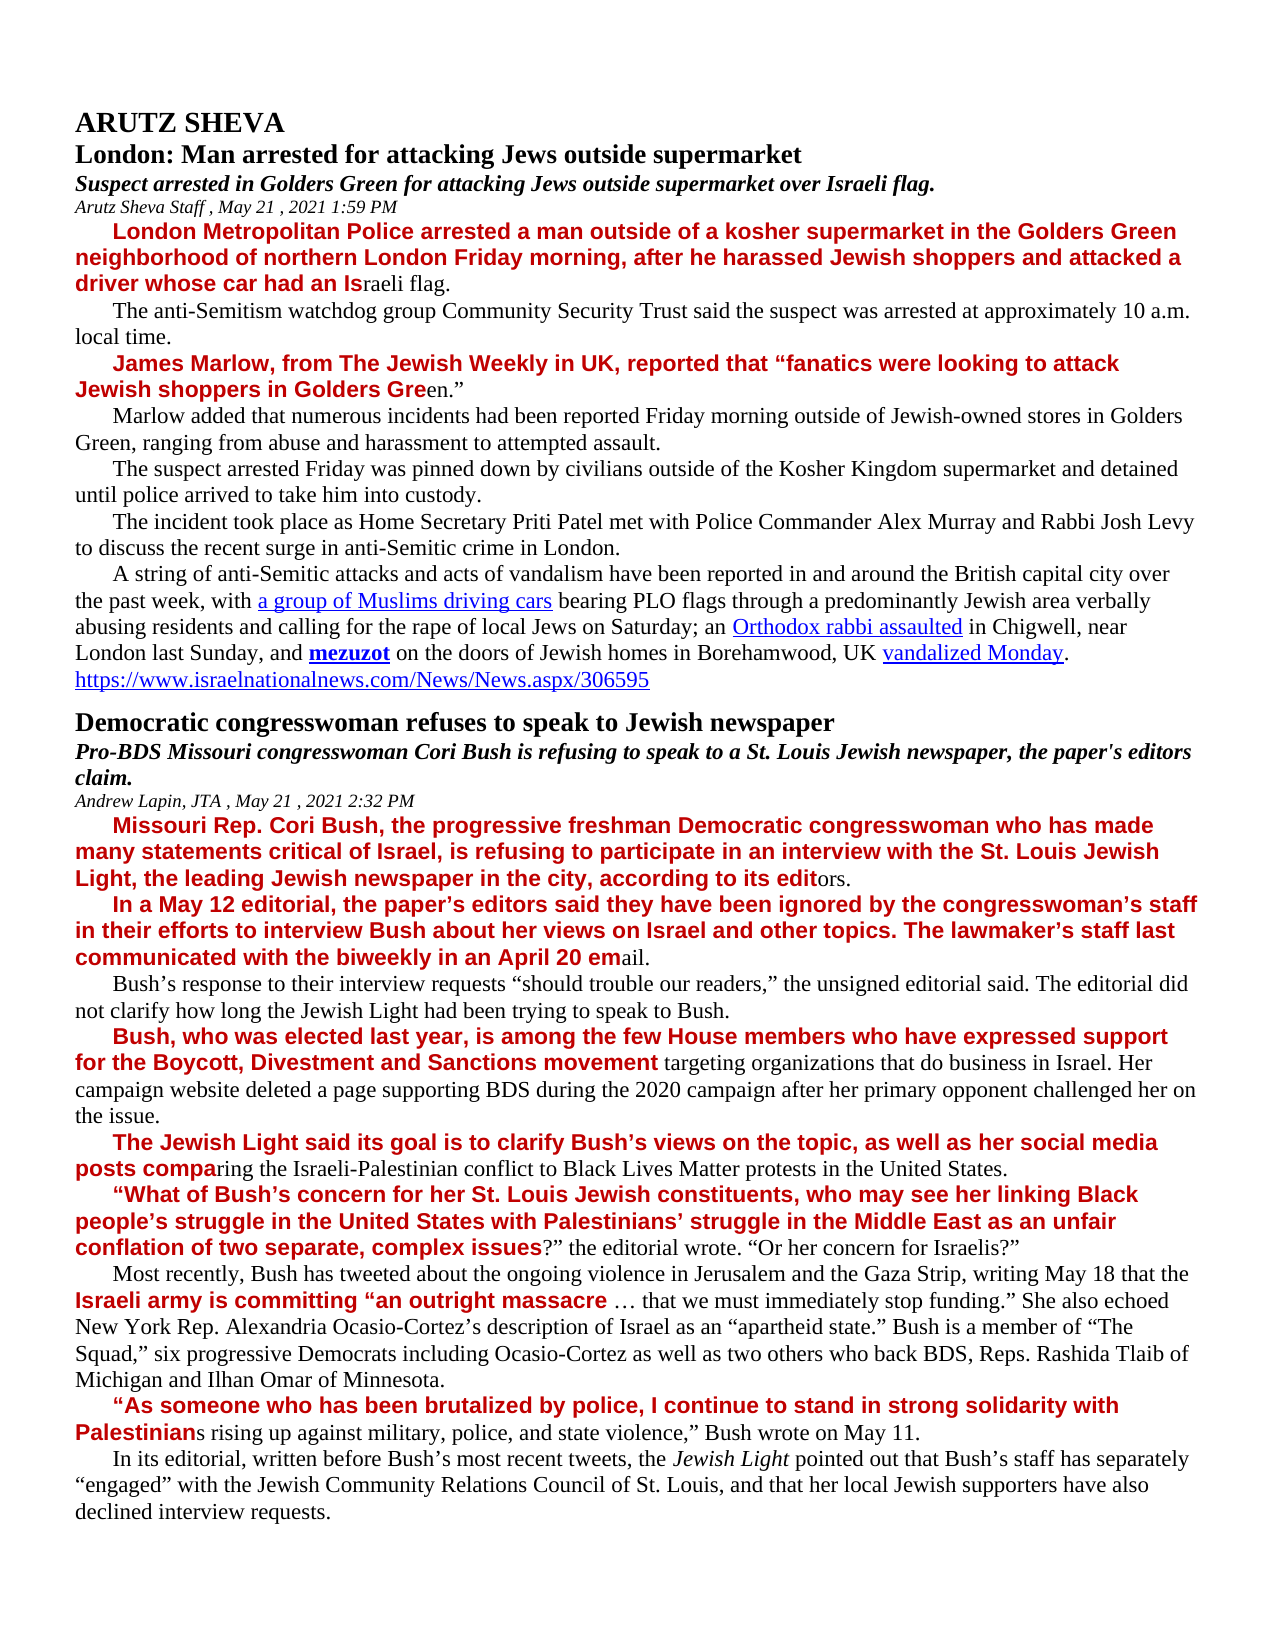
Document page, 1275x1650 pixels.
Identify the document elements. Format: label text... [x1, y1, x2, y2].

text Bush, who was elected last year, is among the few House members who have expressed support for the Boycott, Divestment and Sanctions movement targeting organizations that do business in Israel. Her campaign website deleted a page supporting BDS during the 2020 campaign after her primary opponent challenged her on the issue. [75, 1158, 1200, 1264]
table_header THE SHORASHIM BIBLICAL GIFT CATALOG 005 http://mad.ly/7f9f64?pact=20013931524&fe=1 Support Shorashim! [113, 108, 1162, 228]
text Democratic congresswoman refuses to speak to Jewish newspaper [75, 842, 1200, 873]
text London Metropolitan Police arrested a man outside of a kosher supermarket in the Golders Green neighborhood of northern London Friday morning, after he harassed Jewish shoppers and attacked a driver whose car had an Israeli flag. [75, 353, 1200, 432]
text Suspect arrested in Golders Green for attacking Jews outside supermarket over Israeli flag. [75, 305, 1200, 331]
text The incident took place as Home Secretary Priti Patel met with Police Commander Alex Murray and Rabbi Josh Levy to discuss the recent surge in anti-Semitic crime in London. [75, 643, 1200, 696]
text “What of Bush’s concern for her St. Louis Jewish constituents, who may see her linking Black people’s struggle in the United States with Palestinians’ struggle in the Middle East as an unfair conflation of two separate, complex issues?” the editorial wrote. “Or her concern for Israelis?” [75, 1317, 1200, 1396]
text Bush’s response to their interview requests “should trouble our readers,” the unsigned editorial said. The editorial did not clarify how long the Jewish Light had been trying to speak to Bush. [75, 1106, 1200, 1158]
text The Jewish Light said its goal is to clarify Bush’s views on the topic, as well as her social media posts comparing the Israeli-Palestinian conflict to Black Lives Matter protests in the United States. [75, 1264, 1200, 1317]
text ARUTZ SHEVA [75, 240, 1200, 274]
text The suspect arrested Friday was pinned down by civilians outside of the Kosher Kingdom supermarket and detained until police arrived to take him into custody. [75, 590, 1200, 643]
text Missouri Rep. Cori Bush, the progressive freshman Democratic congresswoman who has made many statements critical of Israel, is refusing to participate in an interview with the St. Louis Jewish Light, the leading Jewish newspaper in the city, according to its editors. [75, 947, 1200, 1026]
text James Marlow, from The Jewish Weekly in UK, reported that “fanatics were looking to attack Jewish shoppers in Golders Green.” [75, 485, 1200, 537]
text Arutz Sheva Staff , May 21 , 2021 1:59 PM [75, 331, 1200, 353]
text The anti-Semitism watchdog group Community Security Trust said the suspect was arrested at approximately 10 a.m. local time. [75, 432, 1200, 485]
text A string of anti-Semitic attacks and acts of vandalism have been reported in and around the British capital city over the past week, with a group of Muslims driving cars bearing PLO flags through a predominantly Jewish area verbally abusing residents and calling for the rape of local Jews on Saturday; an Orthodox rabbi assaulted in Chigwell, near London last Sunday, and mezuzot on the doors of Jewish homes in Borehamwood, UK vandalized Monday. https://www.israelnationalnews.com/News/News.aspx/306595 [75, 696, 1200, 827]
text In a May 12 editorial, the paper’s editors said they have been ignored by the congresswoman’s staff in their efforts to interview Bush about her views on Israel and other topics. The lawmaker’s staff last communicated with the biweekly in an April 20 email. [75, 1026, 1200, 1106]
text London: Man arrested for attacking Jews outside supermarket [75, 274, 1200, 305]
text Most recently, Bush has tweeted about the ongoing violence in Jerusalem and the Gaza Strip, writing May 18 that the Israeli army is committing “an outright massacre … that we must immediately stop funding.” She also echoed New York Rep. Alexandria Ocasio-Cortez’s description of Israel as an “apartheid state.” Bush is a member of “The Squad,” six progressive Democrats including Ocasio-Cortez as well as two others who back BDS, Reps. Rashida Tlaib of Michigan and Ilhan Omar of Minnesota. [75, 1396, 1200, 1528]
text Marlow added that numerous incidents had been reported Friday morning outside of Jewish-owned stores in Golders Green, ranging from abuse and harassment to attempted assault. [75, 537, 1200, 590]
text Pro-BDS Missouri congresswoman Cori Bush is refusing to speak to a St. Louis Jewish newspaper, the paper's editors claim. [75, 873, 1200, 926]
text Andrew Lapin, JTA , May 21 , 2021 2:32 PM [75, 926, 1200, 947]
